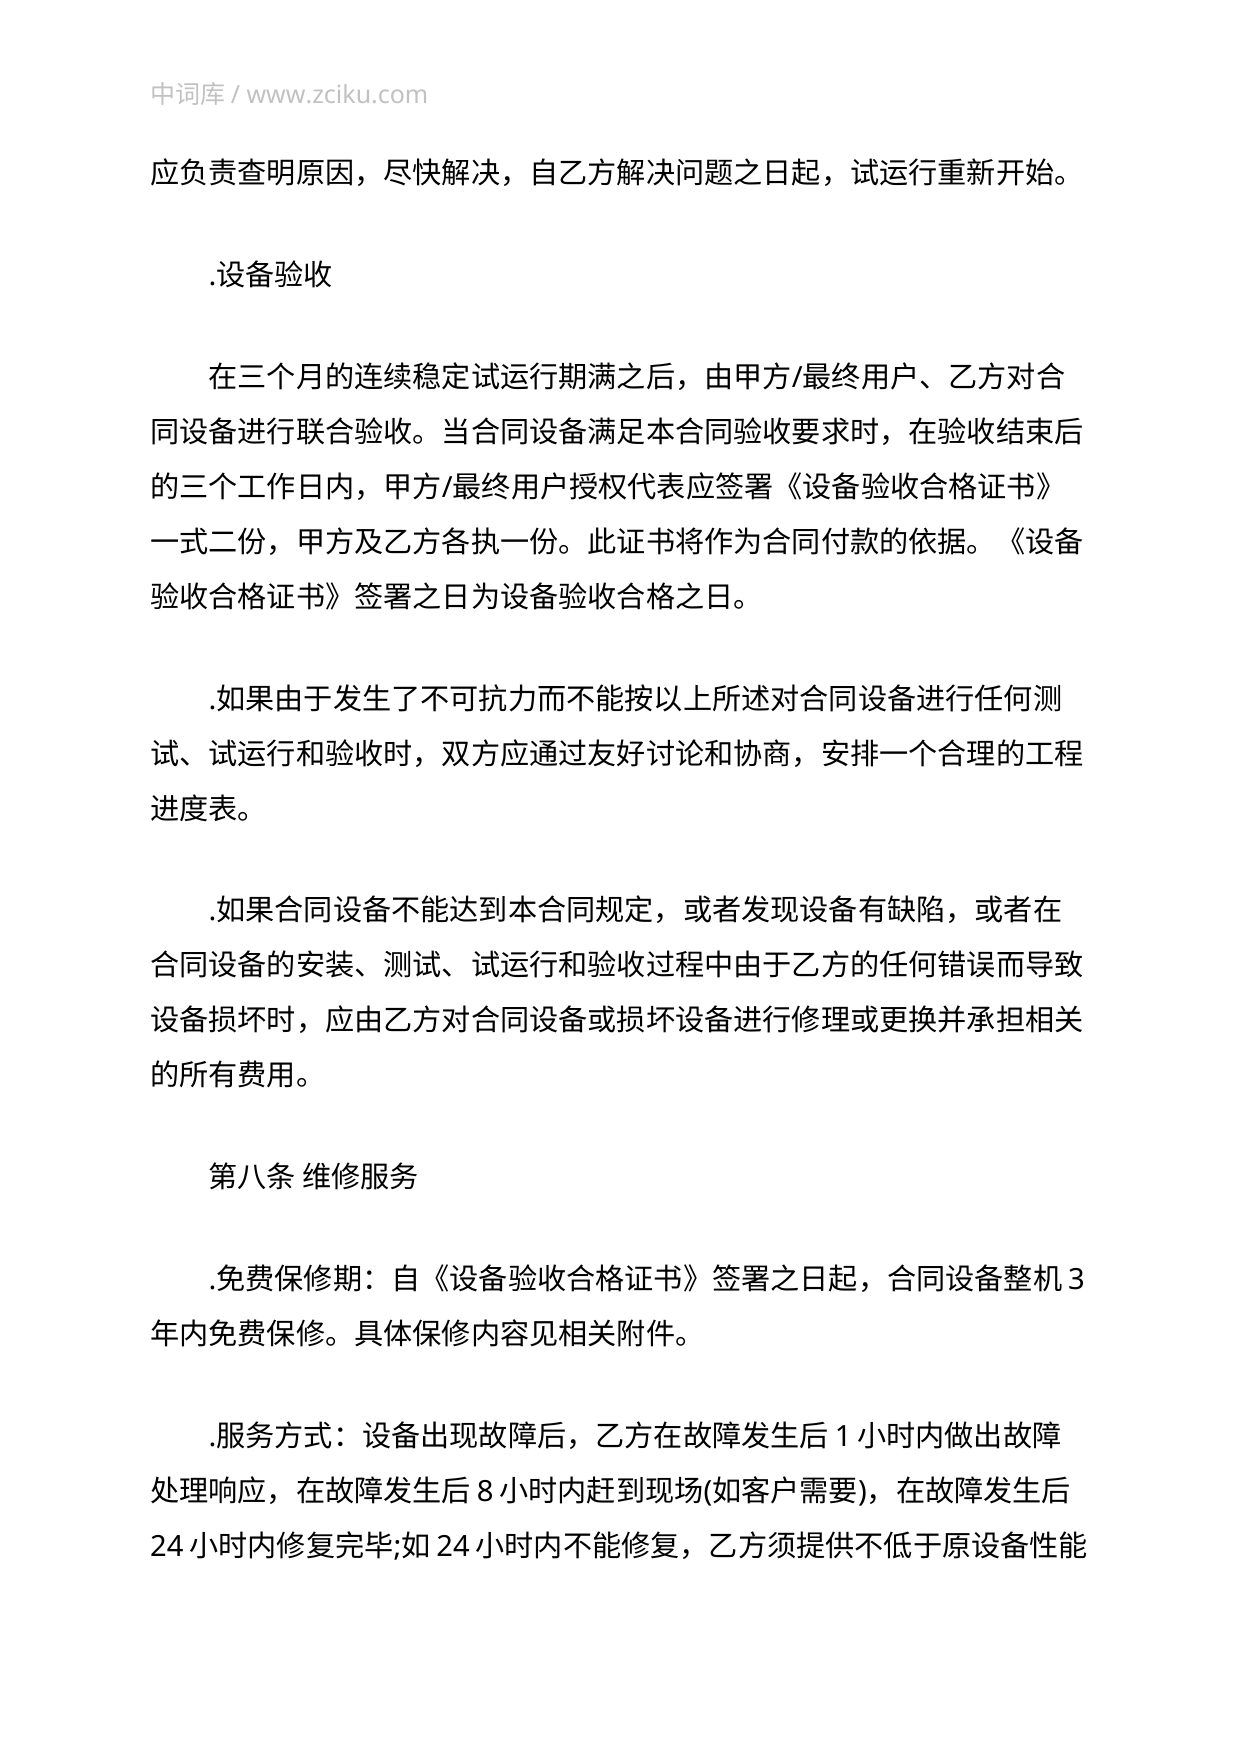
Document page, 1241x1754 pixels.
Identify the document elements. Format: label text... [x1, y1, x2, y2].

text 在三个月的连续稳定试运行期满之后，由甲方/最终用户、乙方对合同设备进行联合验收。当合同设备满足本合同验收要求时，在验收结束后的三个工作日内，甲方/最终用户授权代表应签署《设备验收合格证书》一式二份，甲方及乙方各执一份。此证书将作为合同付款的依据。《设备验收合格证书》签署之日为设备验收合格之日。 [150, 354, 1090, 616]
text .免费保修期：自《设备验收合格证书》签署之日起，合同设备整机3年内免费保修。具体保修内容见相关附件。 [150, 1255, 1090, 1353]
text .如果由于发生了不可抗力而不能按以上所述对合同设备进行任何测试、试运行和验收时，双方应通过友好讨论和协商，安排一个合理的工程进度表。 [150, 675, 1090, 827]
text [150, 1412, 1090, 1564]
text .设备验收 [150, 252, 1090, 294]
text 第八条 维修服务 [150, 1153, 1090, 1196]
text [150, 150, 1090, 192]
text .如果合同设备不能达到本合同规定，或者发现设备有缺陷，或者在合同设备的安装、测试、试运行和验收过程中由于乙方的任何错误而导致设备损坏时，应由乙方对合同设备或损坏设备进行修理或更换并承担相关的所有费用。 [150, 887, 1090, 1094]
